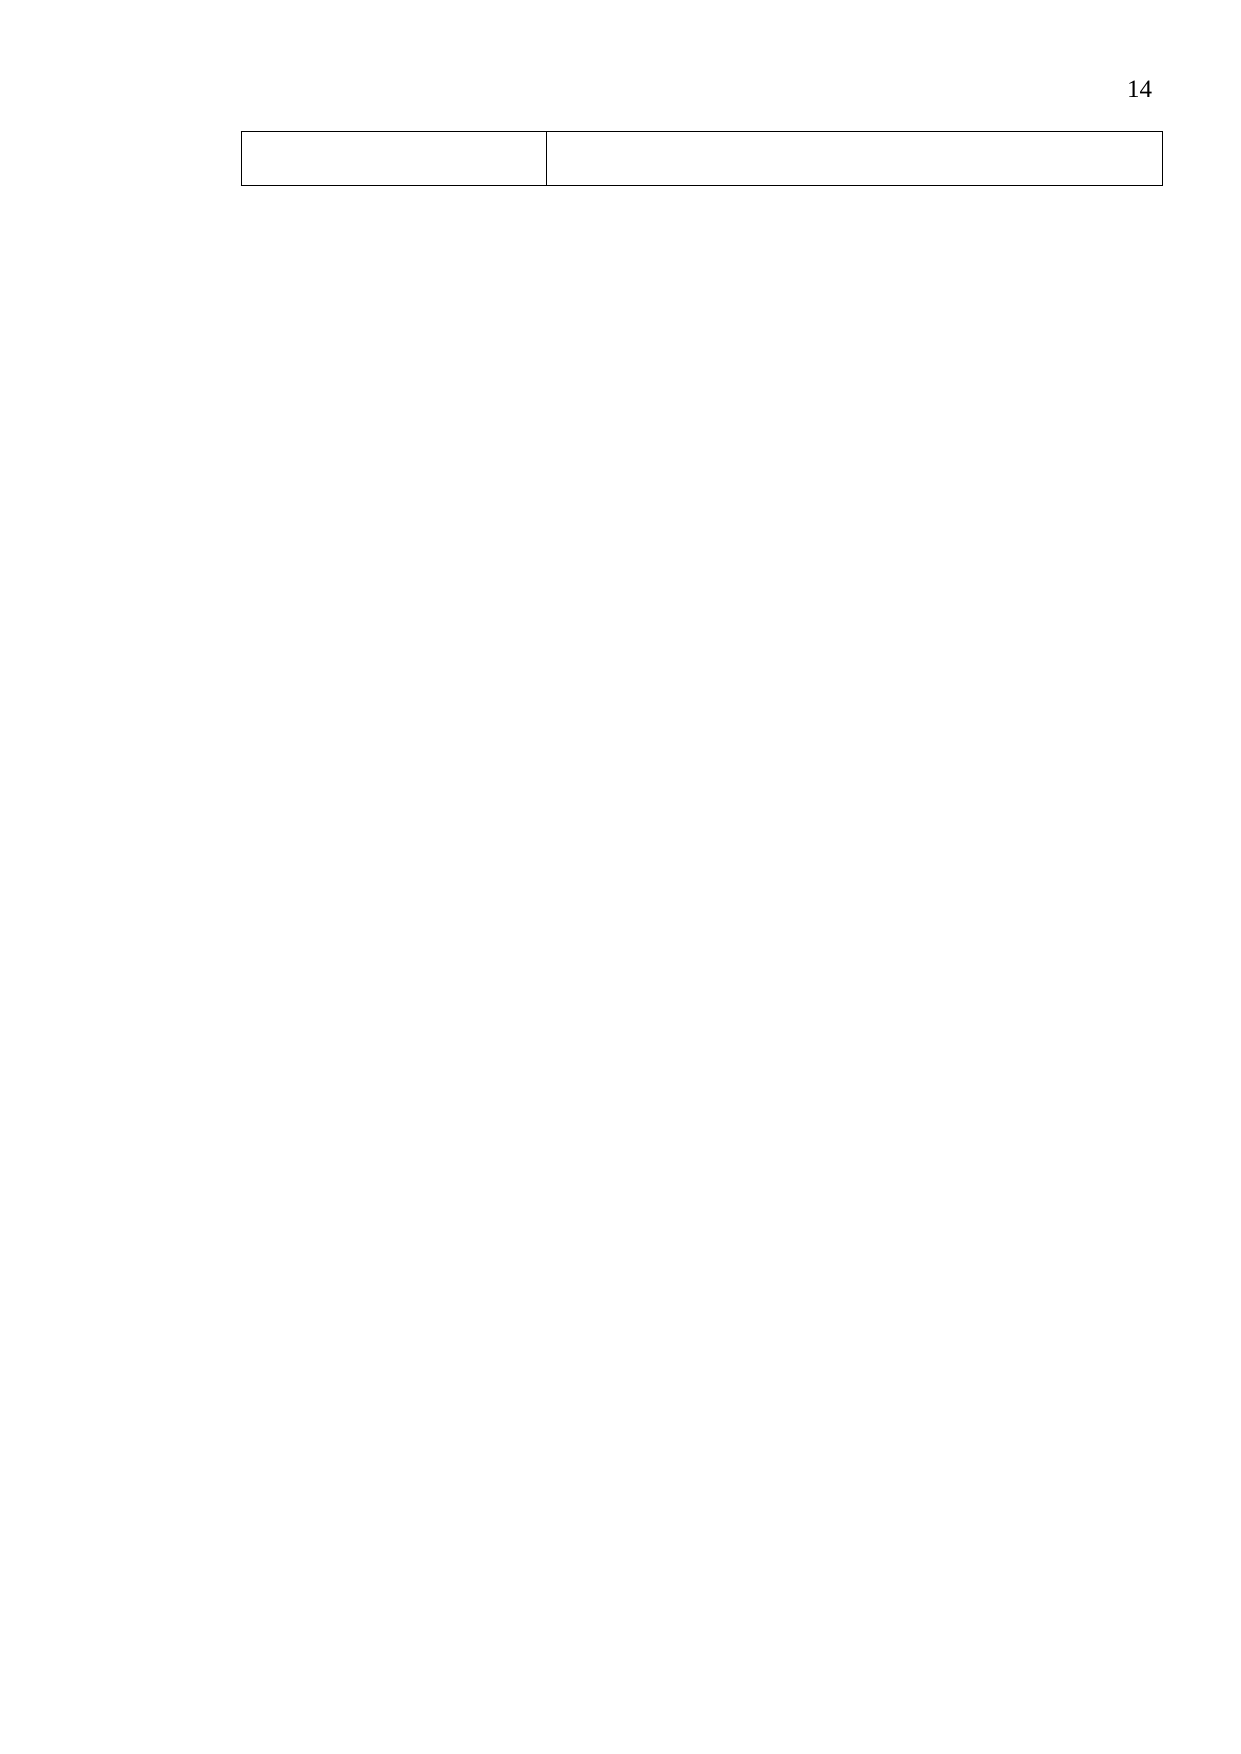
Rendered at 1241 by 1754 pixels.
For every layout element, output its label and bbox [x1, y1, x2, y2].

table_cell [242, 132, 546, 185]
table_cell [547, 132, 1162, 185]
